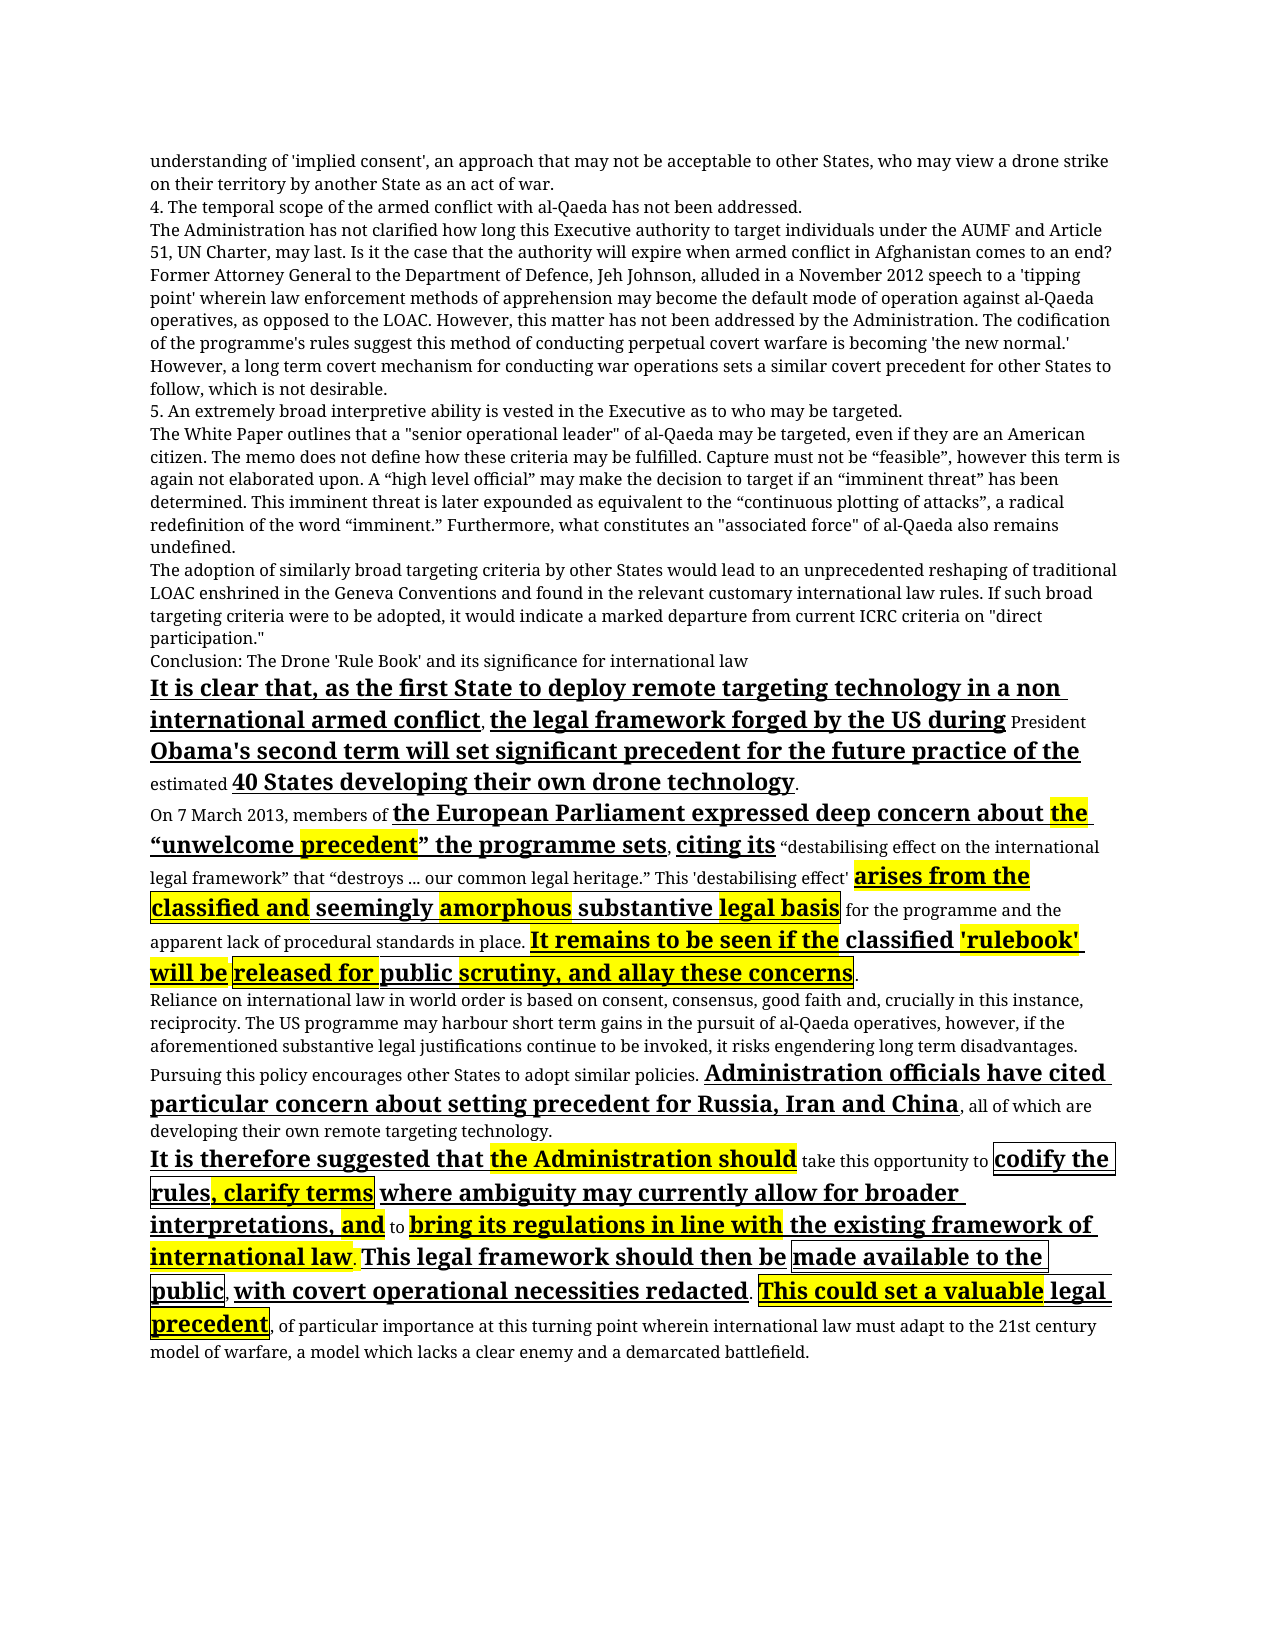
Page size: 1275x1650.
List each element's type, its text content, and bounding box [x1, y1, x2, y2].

text 4. The temporal scope of the armed conflict with al-Qaeda has not been addressed. [150, 195, 1125, 218]
text It is therefore suggested that the Administration should take this opportunity to codify the rules, clarify terms where ambiguity may currently allow for broader interpretations, and to bring its regulations in line with the existing framework of international law. This legal framework should then be made available to the public, with covert operational necessities redacted. This could set a valuable legal precedent, of particular importance at this turning point wherein international law must adapt to the 21st century model of warfare, a model which lacks a clear enemy and a demarcated battlefield. [150, 1142, 1125, 1363]
text The White Paper outlines that a "senior operational leader" of al-Qaeda may be targeted, even if they are an American citizen. The memo does not define how these criteria may be fulfilled. Capture must not be “feasible”, however this term is again not elaborated upon. A “high level official” may make the decision to target if an “imminent threat” has been determined. This imminent threat is later expounded as equivalent to the “continuous plotting of attacks”, a radical redefinition of the word “imminent.” Furthermore, what constitutes an "associated force" of al-Qaeda also remains undefined. [150, 422, 1125, 559]
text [150, 150, 1125, 195]
text It is clear that, as the first State to deploy remote targeting technology in a non international armed conflict, the legal framework forged by the US during President Obama's second term will set significant precedent for the future practice of the estimated 40 States developing their own drone technology. [150, 672, 1125, 797]
text On 7 March 2013, members of the European Parliament expressed deep concern about the “unwelcome precedent” the programme sets, citing its “destabilising effect on the international legal framework” that “destroys ... our common legal heritage.” This 'destabilising effect' arises from the classified and seemingly amorphous substantive legal basis for the programme and the apparent lack of procedural standards in place. It remains to be seen if the classified 'rulebook' will be released for public scrutiny, and allay these concerns. [150, 797, 1125, 989]
text The adoption of similarly broad targeting criteria by other States would lead to an unprecedented reshaping of traditional LOAC enshrined in the Geneva Conventions and found in the relevant customary international law rules. If such broad targeting criteria were to be adopted, it would indicate a marked departure from current ICRC criteria on "direct participation." [150, 559, 1125, 649]
text 5. An extremely broad interpretive ability is vested in the Executive as to who may be targeted. [150, 400, 1125, 422]
text The Administration has not clarified how long this Executive authority to target individuals under the AUMF and Article 51, UN Charter, may last. Is it the case that the authority will expire when armed conflict in Afghanistan comes to an end? Former Attorney General to the Department of Defence, Jeh Johnson, alluded in a November 2012 speech to a 'tipping point' wherein law enforcement methods of apprehension may become the default mode of operation against al-Qaeda operatives, as opposed to the LOAC. However, this matter has not been addressed by the Administration. The codification of the programme's rules suggest this method of conducting perpetual covert warfare is becoming 'the new normal.' However, a long term covert mechanism for conducting war operations sets a similar covert precedent for other States to follow, which is not desirable. [150, 218, 1125, 400]
text Reliance on international law in world order is based on consent, consensus, good faith and, crucially in this instance, reciprocity. The US programme may harbour short term gains in the pursuit of al-Qaeda operatives, however, if the aforementioned substantive legal justifications continue to be invoked, it risks engendering long term disadvantages. Pursuing this policy encourages other States to adopt similar policies. Administration officials have cited particular concern about setting precedent for Russia, Iran and China, all of which are developing their own remote targeting technology. [150, 989, 1125, 1142]
text Conclusion: The Drone 'Rule Book' and its significance for international law [150, 649, 1125, 672]
